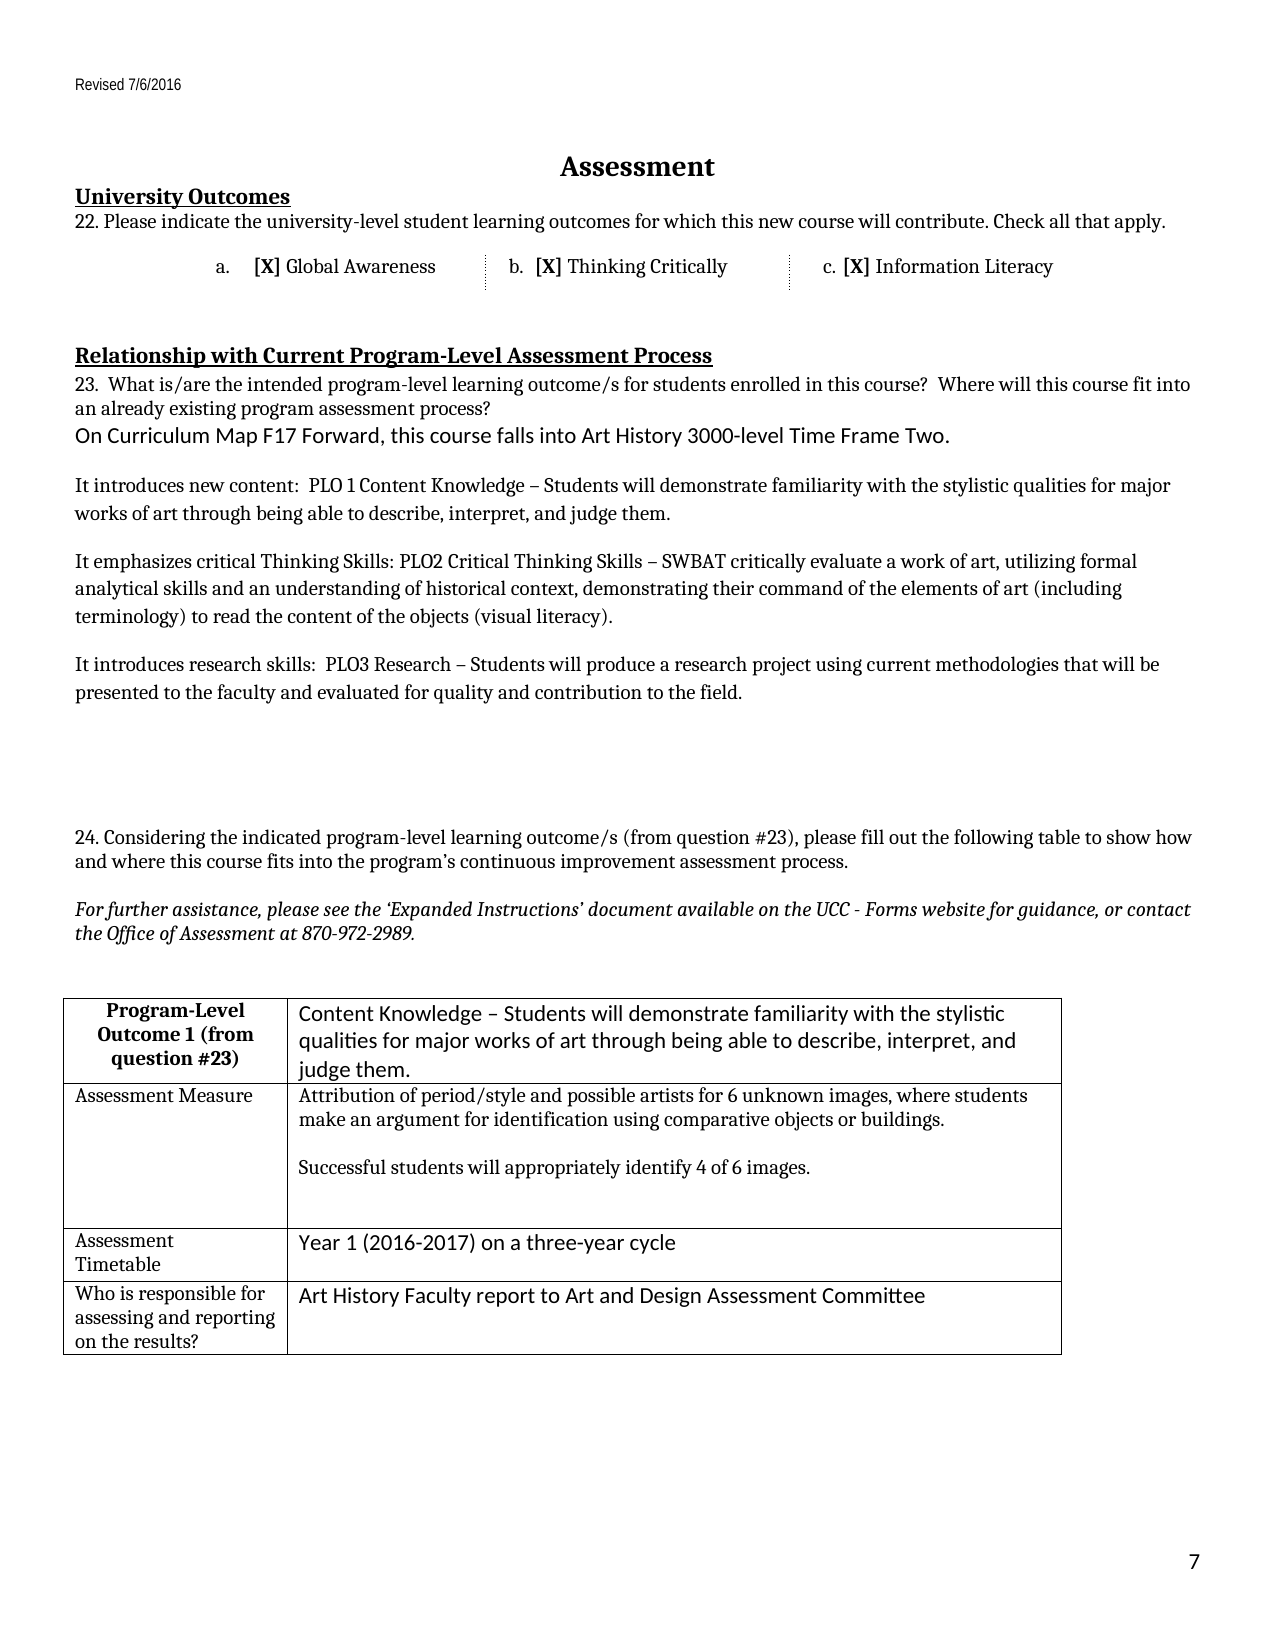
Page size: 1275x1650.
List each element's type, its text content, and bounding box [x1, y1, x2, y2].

text Assessment [75, 150, 1200, 183]
table_header [X] Global Awareness [176, 255, 486, 291]
text University Outcomes [75, 183, 1200, 210]
text 24. Considering the indicated program-level learning outcome/s (from question #23), please fill out the following table to show how and where this course fits into the program’s continuous improvement assessment process. [75, 825, 1200, 873]
table_header [X] Information Literacy [789, 255, 1099, 291]
table_header Program-Level Outcome 1 (from question #23) [64, 999, 287, 1083]
table_cell Who is responsible for assessing and reporting on the results? [64, 1282, 287, 1353]
table_cell Assessment Measure [64, 1084, 287, 1227]
text 23. What is/are the intended program-level learning outcome/s for students enrolled in this course? Where will this course fit into an already existing program assessment process? [75, 373, 1200, 421]
table_cell Attribution of period/style and possible artists for 6 unknown images, where students make an argument for identification using comparative objects or buildings. Successful students will appropriately identify 4 of 6 images. [288, 1084, 1061, 1227]
table_header [X] Thinking Critically [486, 255, 789, 291]
table_cell Assessment Timetable [64, 1229, 287, 1281]
text 22. Please indicate the university-level student learning outcomes for which this new course will contribute. Check all that apply. [75, 210, 1200, 234]
text For further assistance, please see the ‘Expanded Instructions’ document available on the UCC - Forms website for guidance, or contact the Office of Assessment at 870-972-2989. [75, 897, 1200, 945]
text Relationship with Current Program-Level Assessment Process [75, 343, 1200, 369]
